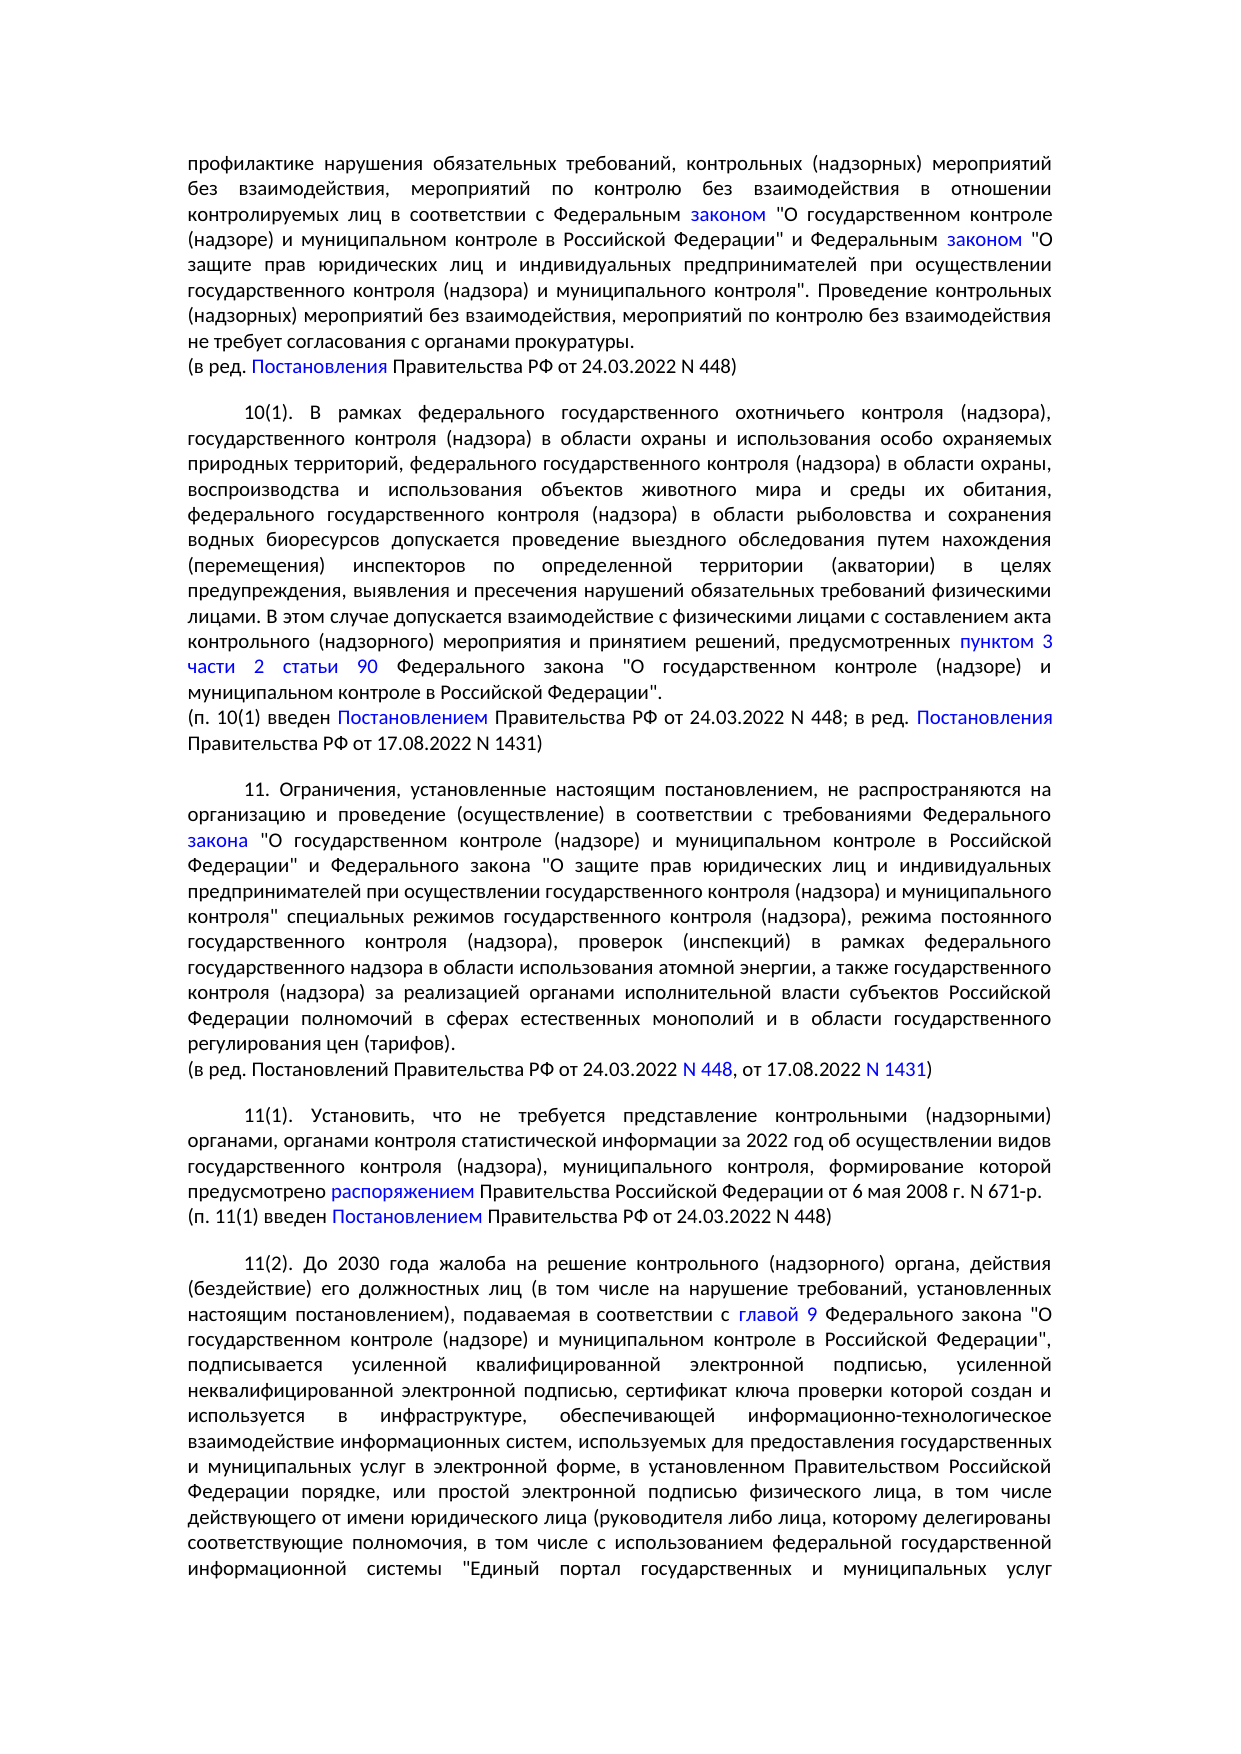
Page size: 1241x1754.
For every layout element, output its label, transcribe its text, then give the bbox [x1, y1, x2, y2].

text 10(1). В рамках федерального государственного охотничьего контроля (надзора), государственного контроля (надзора) в области охраны и использования особо охраняемых природных территорий, федерального государственного контроля (надзора) в области охраны, воспроизводства и использования объектов животного мира и среды их обитания, федерального государственного контроля (надзора) в области рыболовства и сохранения водных биоресурсов допускается проведение выездного обследования путем нахождения (перемещения) инспекторов по определенной территории (акватории) в целях предупреждения, выявления и пресечения нарушений обязательных требований физическими лицами. В этом случае допускается взаимодействие с физическими лицами с составлением акта контрольного (надзорного) мероприятия и принятием решений, предусмотренных пунктом 3 части 2 статьи 90 Федерального закона "О государственном контроле (надзоре) и муниципальном контроле в Российской Федерации". [187, 399, 1053, 704]
text (п. 11(1) введен Постановлением Правительства РФ от 24.03.2022 N 448) [187, 1204, 1053, 1229]
text 11. Ограничения, установленные настоящим постановлением, не распространяются на организацию и проведение (осуществление) в соответствии с требованиями Федерального закона "О государственном контроле (надзоре) и муниципальном контроле в Российской Федерации" и Федерального закона "О защите прав юридических лиц и индивидуальных предпринимателей при осуществлении государственного контроля (надзора) и муниципального контроля" специальных режимов государственного контроля (надзора), режима постоянного государственного контроля (надзора), проверок (инспекций) в рамках федерального государственного надзора в области использования атомной энергии, а также государственного контроля (надзора) за реализацией органами исполнительной власти субъектов Российской Федерации полномочий в сферах естественных монополий и в области государственного регулирования цен (тарифов). [187, 776, 1053, 1056]
text (в ред. Постановлений Правительства РФ от 24.03.2022 N 448, от 17.08.2022 N 1431) [187, 1056, 1053, 1081]
text 11(1). Установить, что не требуется представление контрольными (надзорными) органами, органами контроля статистической информации за 2022 год об осуществлении видов государственного контроля (надзора), муниципального контроля, формирование которой предусмотрено распоряжением Правительства Российской Федерации от 6 мая 2008 г. N 671-р. [187, 1102, 1053, 1204]
text (в ред. Постановления Правительства РФ от 24.03.2022 N 448) [187, 353, 1053, 379]
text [187, 150, 1053, 353]
text (п. 10(1) введен Постановлением Правительства РФ от 24.03.2022 N 448; в ред. Постановления Правительства РФ от 17.08.2022 N 1431) [187, 704, 1053, 755]
